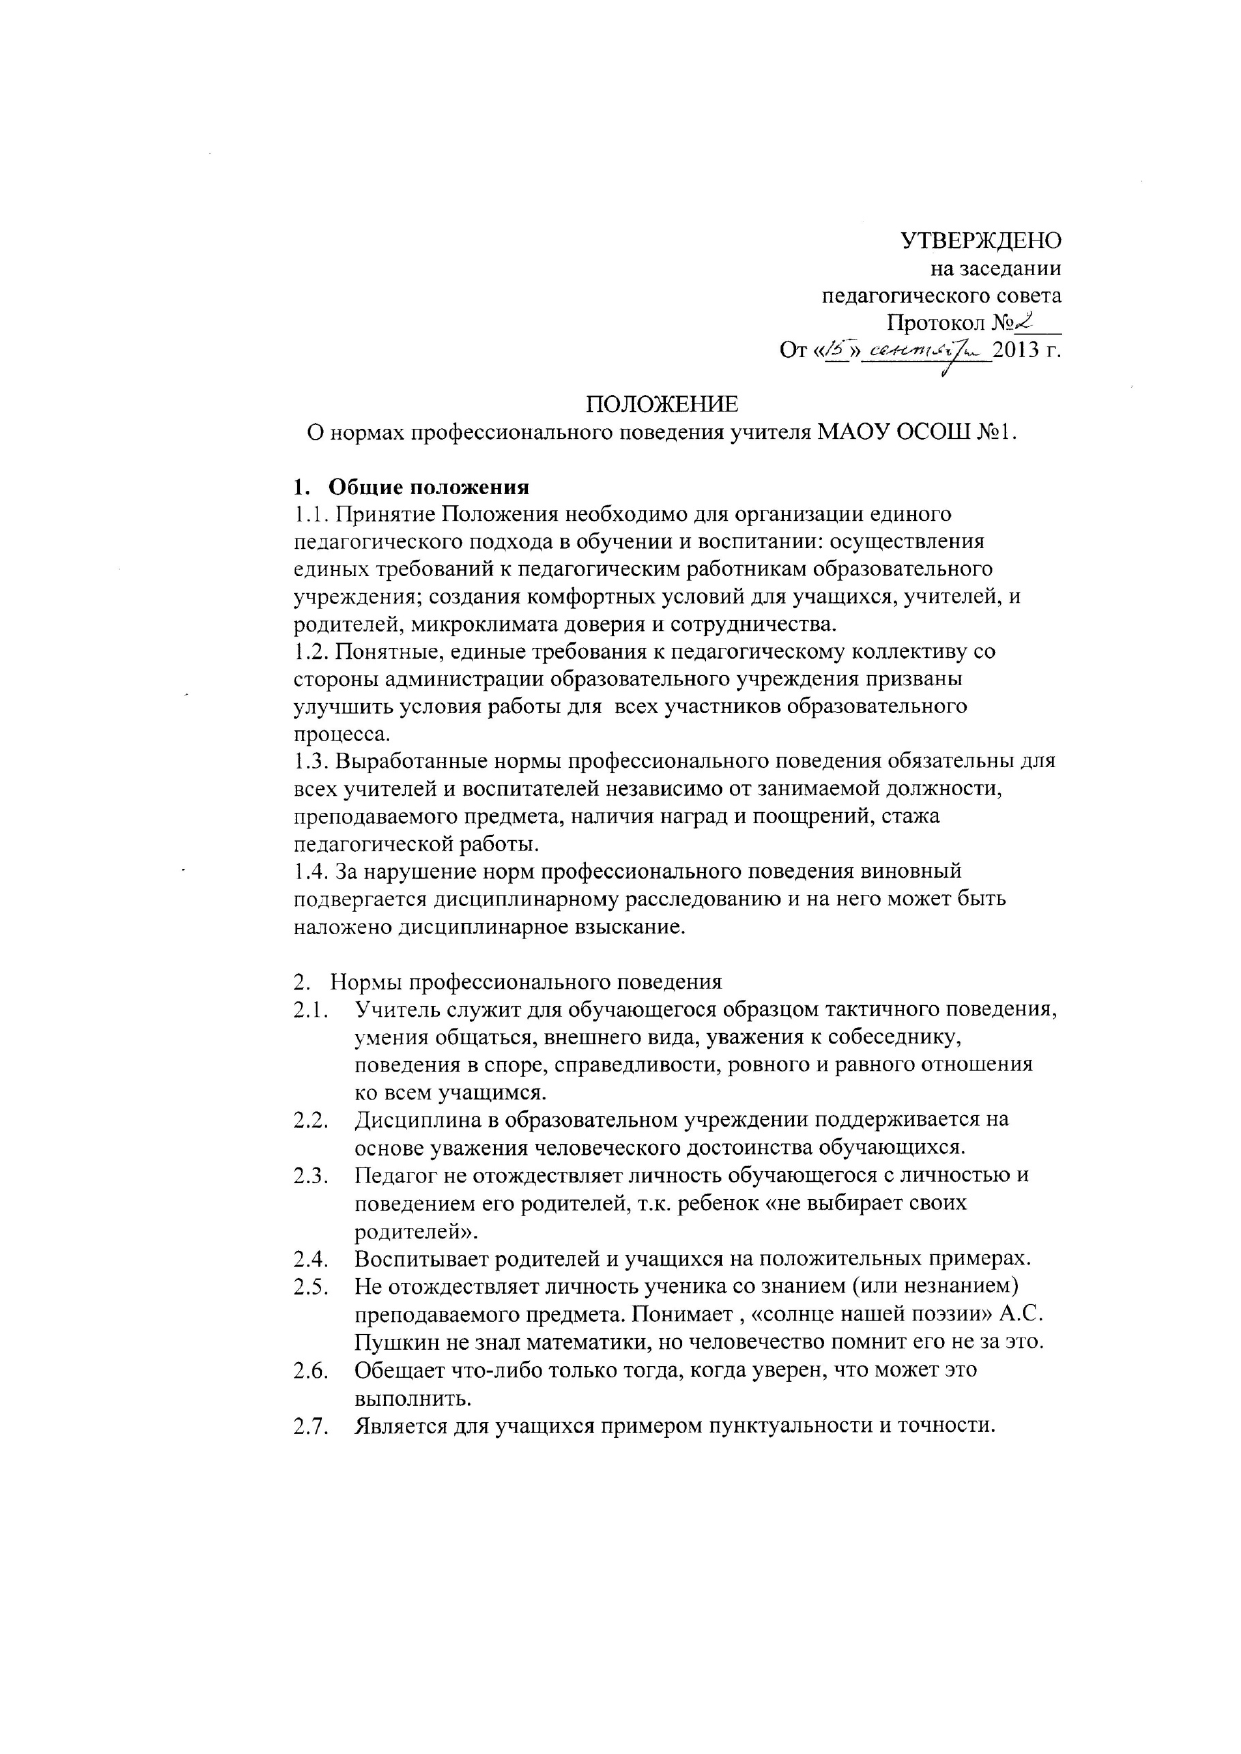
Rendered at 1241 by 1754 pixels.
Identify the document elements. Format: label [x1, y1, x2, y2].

picture [103, 118, 1152, 1563]
